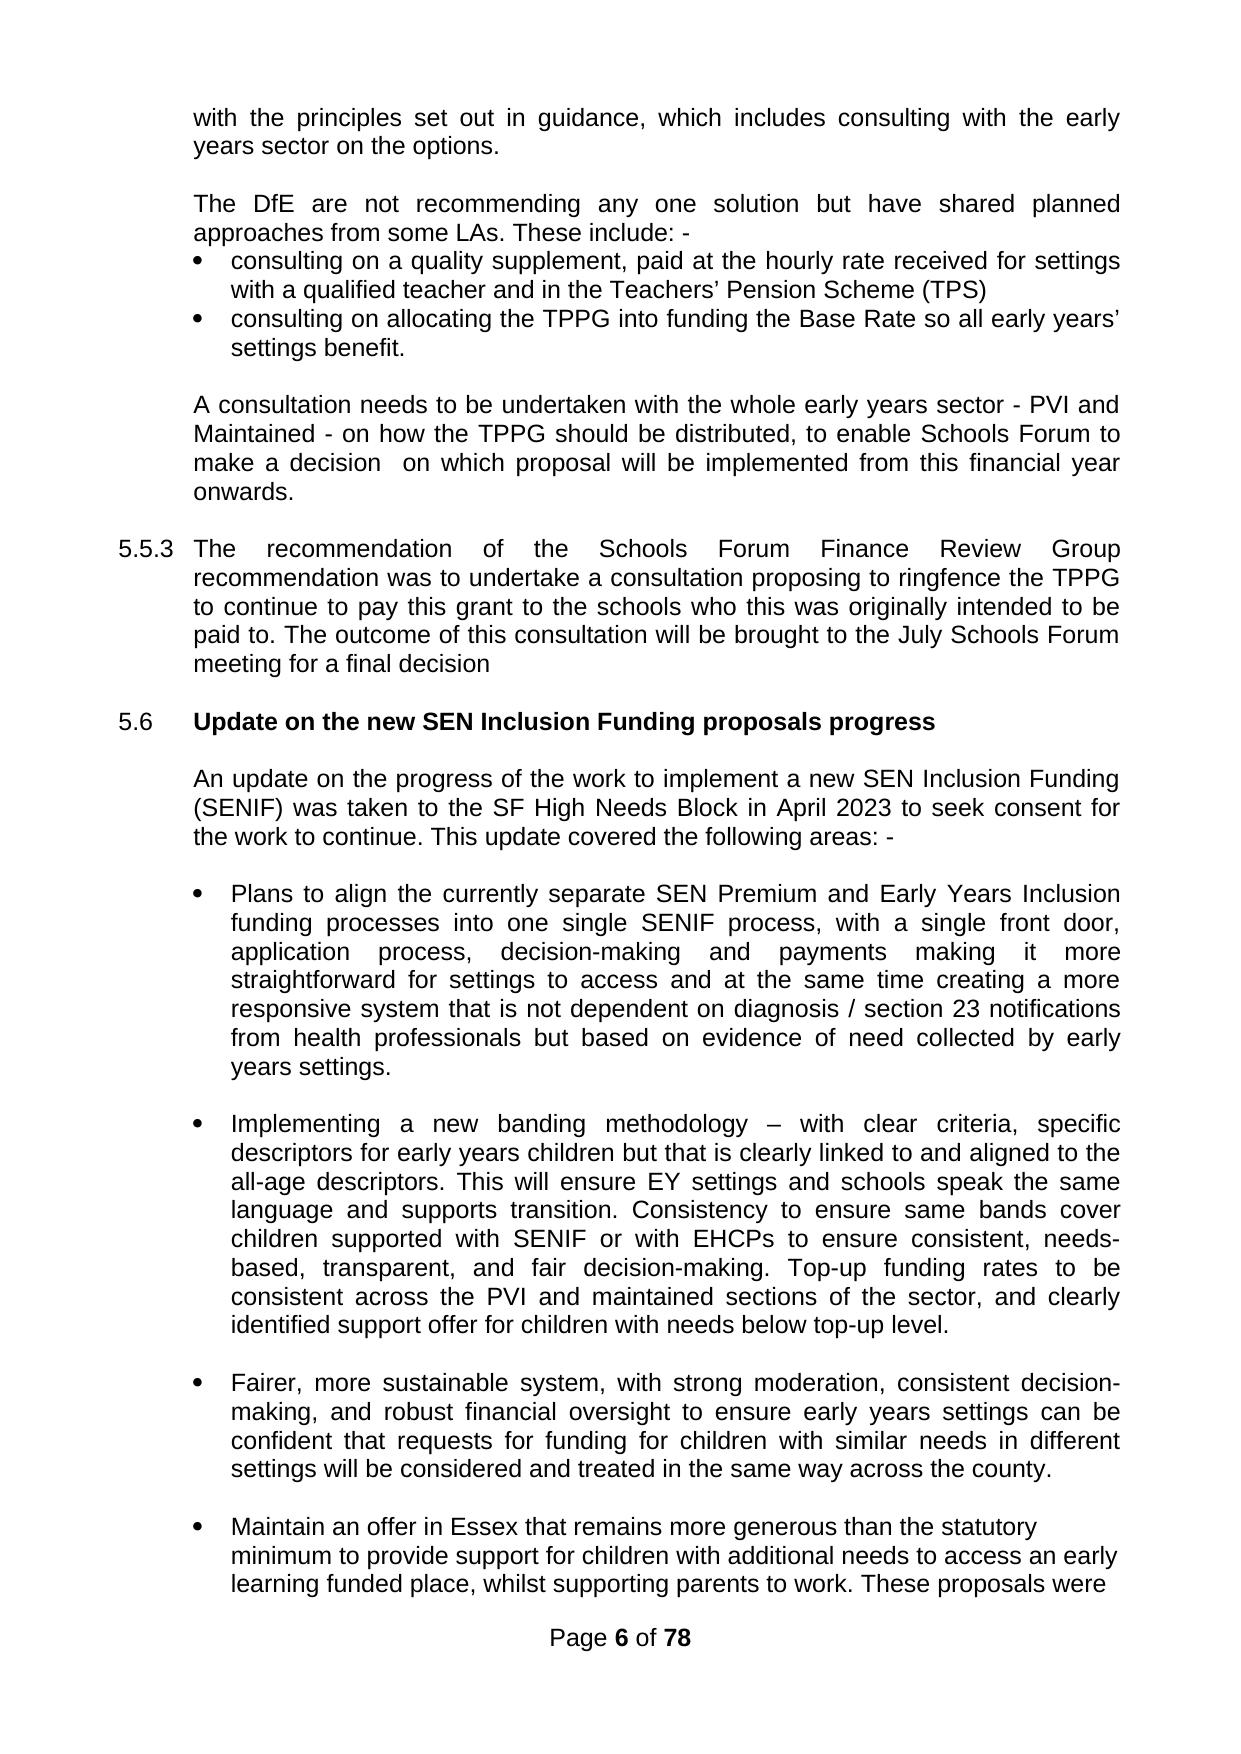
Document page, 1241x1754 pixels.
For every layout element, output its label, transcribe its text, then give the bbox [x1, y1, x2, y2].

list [193, 1512, 1122, 1598]
text The DfE are not recommending any one solution but have shared planned approaches from some LAs. These include: - [193, 189, 1122, 246]
list The recommendation of the Schools Forum Finance Review Group recommendation was to undertake a consultation proposing to ringfence the TPPG to continue to pay this grant to the schools who this was originally intended to be paid to. The outcome of this consultation will be brought to the July Schools Forum meeting for a final decision [118, 534, 1122, 678]
text A consultation needs to be undertaken with the whole early years sector - PVI and Maintained - on how the TPPG should be distributed, to enable Schools Forum to make a decision on which proposal will be implemented from this financial year onwards. [193, 390, 1122, 505]
text An update on the progress of the work to implement a new SEN Inclusion Funding (SENIF) was taken to the SF High Needs Block in April 2023 to seek consent for the work to continue. This update covered the following areas: - [193, 764, 1122, 850]
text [193, 103, 1122, 160]
list Implementing a new banding methodology – with clear criteria, specific descriptors for early years children but that is clearly linked to and aligned to the all-age descriptors. This will ensure EY settings and schools speak the same language and supports transition. Consistency to ensure same bands cover children supported with SENIF or with EHCPs to ensure consistent, needs-based, transparent, and fair decision-making. Top-up funding rates to be consistent across the PVI and maintained sections of the sector, and clearly identified support offer for children with needs below top-up level. [193, 1109, 1122, 1339]
list Fairer, more sustainable system, with strong moderation, consistent decision-making, and robust financial oversight to ensure early years settings can be confident that requests for funding for children with similar needs in different settings will be considered and treated in the same way across the county. [193, 1368, 1122, 1483]
list consulting on a quality supplement, paid at the hourly rate received for settings with a qualified teacher and in the Teachers’ Pension Scheme (TPS) [193, 246, 1122, 304]
list Plans to align the currently separate SEN Premium and Early Years Inclusion funding processes into one single SENIF process, with a single front door, application process, decision-making and payments making it more straightforward for settings to access and at the same time creating a more responsive system that is not dependent on diagnosis / section 23 notifications from health professionals but based on evidence of need collected by early years settings. [193, 879, 1122, 1080]
list consulting on allocating the TPPG into funding the Base Rate so all early years’ settings benefit. [193, 304, 1122, 362]
text 5.6 Update on the new SEN Inclusion Funding proposals progress [118, 707, 1122, 735]
